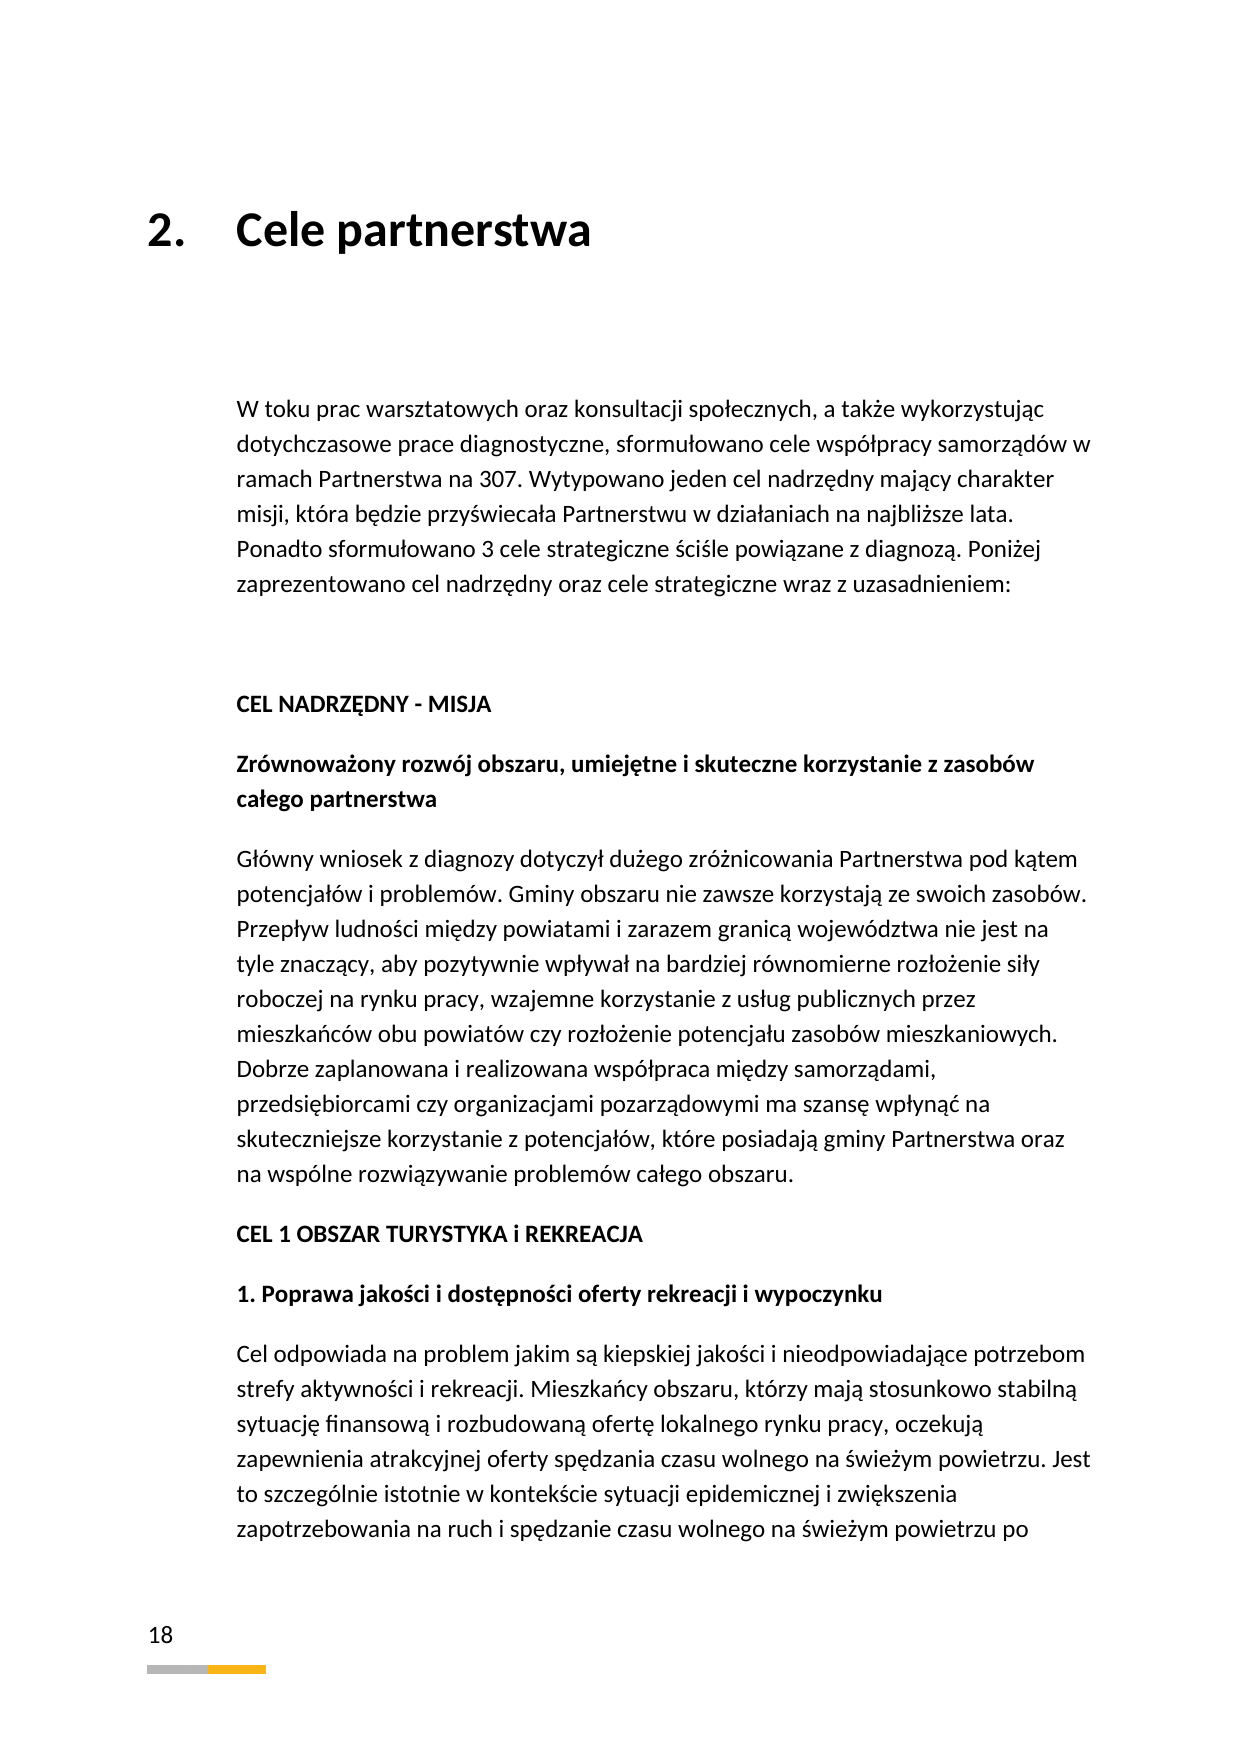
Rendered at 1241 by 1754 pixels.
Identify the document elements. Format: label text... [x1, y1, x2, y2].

picture [147, 1665, 266, 1674]
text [236, 1338, 1092, 1543]
text W toku prac warsztatowych oraz konsultacji społecznych, a także wykorzystując dotychczasowe prace diagnostyczne, sformułowano cele współpracy samorządów w ramach Partnerstwa na 307. Wytypowano jeden cel nadrzędny mający charakter misji, która będzie przyświecała Partnerstwu w działaniach na najbliższe lata. Ponadto sformułowano 3 cele strategiczne ściśle powiązane z diagnozą. Poniżej zaprezentowano cel nadrzędny oraz cele strategiczne wraz z uzasadnieniem: [236, 393, 1092, 598]
text CEL NADRZĘDNY - MISJA [236, 688, 1092, 718]
text 1. Poprawa jakości i dostępności oferty rekreacji i wypoczynku [236, 1278, 1092, 1308]
text Zrównoważony rozwój obszaru, umiejętne i skuteczne korzystanie z zasobów całego partnerstwa [236, 748, 1092, 813]
subtitle Cele partnerstwa [148, 198, 1092, 259]
text CEL 1 OBSZAR TURYSTYKA i REKREACJA [236, 1218, 1092, 1248]
text Główny wniosek z diagnozy dotyczył dużego zróżnicowania Partnerstwa pod kątem potencjałów i problemów. Gminy obszaru nie zawsze korzystają ze swoich zasobów. Przepływ ludności między powiatami i zarazem granicą województwa nie jest na tyle znaczący, aby pozytywnie wpływał na bardziej równomierne rozłożenie siły roboczej na rynku pracy, wzajemne korzystanie z usług publicznych przez mieszkańców obu powiatów czy rozłożenie potencjału zasobów mieszkaniowych. Dobrze zaplanowana i realizowana współpraca między samorządami, przedsiębiorcami czy organizacjami pozarządowymi ma szansę wpłynąć na skuteczniejsze korzystanie z potencjałów, które posiadają gminy Partnerstwa oraz na wspólne rozwiązywanie problemów całego obszaru. [236, 843, 1092, 1188]
